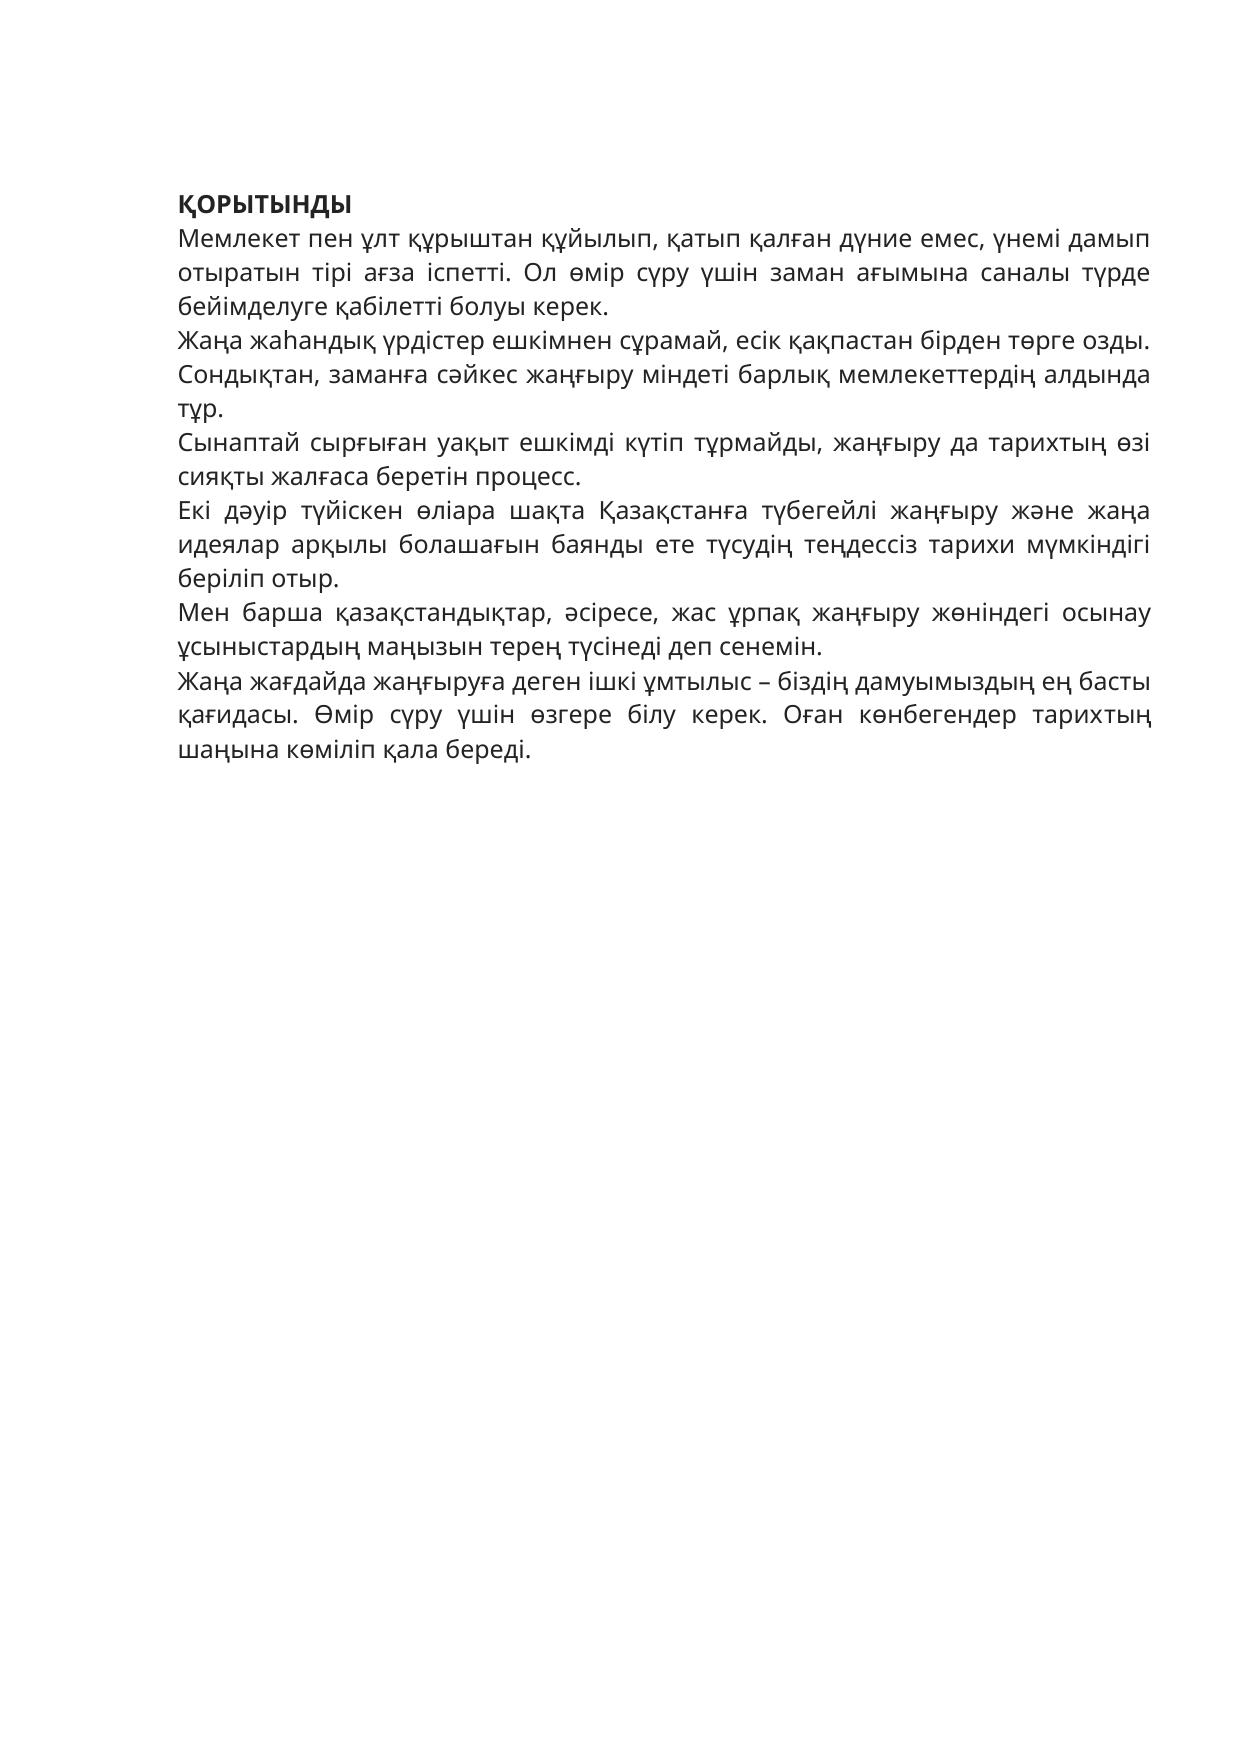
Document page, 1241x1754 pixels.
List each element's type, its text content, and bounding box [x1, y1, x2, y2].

text Сынаптай сырғыған уақыт ешкімді күтіп тұрмайды, жаңғыру да тарихтың өзі сияқты жалғаса беретін процесс. [177, 425, 1152, 493]
text ҚОРЫТЫНДЫ [177, 186, 1152, 220]
text Жаңа жаһандық үрдістер ешкімнен сұрамай, есік қақпастан бірден төрге озды. Сондықтан, заманға сәйкес жаңғыру міндеті барлық мемлекеттердің алдында тұр. [177, 322, 1152, 425]
text Жаңа жағдайда жаңғыруға деген ішкі ұмтылыс – біздің дамуымыздың ең басты қағидасы. Өмір сүру үшін өзгере білу керек. Оған көнбегендер тарихтың шаңына көміліп қала береді. [177, 663, 1152, 765]
text Мен барша қазақстандықтар, әсіресе, жас ұрпақ жаңғыру жөніндегі осынау ұсыныстардың маңызын терең түсінеді деп сенемін. [177, 595, 1152, 663]
text Мемлекет пен ұлт құрыштан құйылып, қатып қалған дүние емес, үнемі дамып отыратын тірі ағза іспетті. Ол өмір сүру үшін заман ағымына саналы түрде бейімделуге қабілетті болуы керек. [177, 220, 1152, 322]
text Екі дәуір түйіскен өліара шақта Қазақстанға түбегейлі жаңғыру және жаңа идеялар арқылы болашағын баянды ете түсудің теңдессіз тарихи мүмкіндігі беріліп отыр. [177, 493, 1152, 595]
